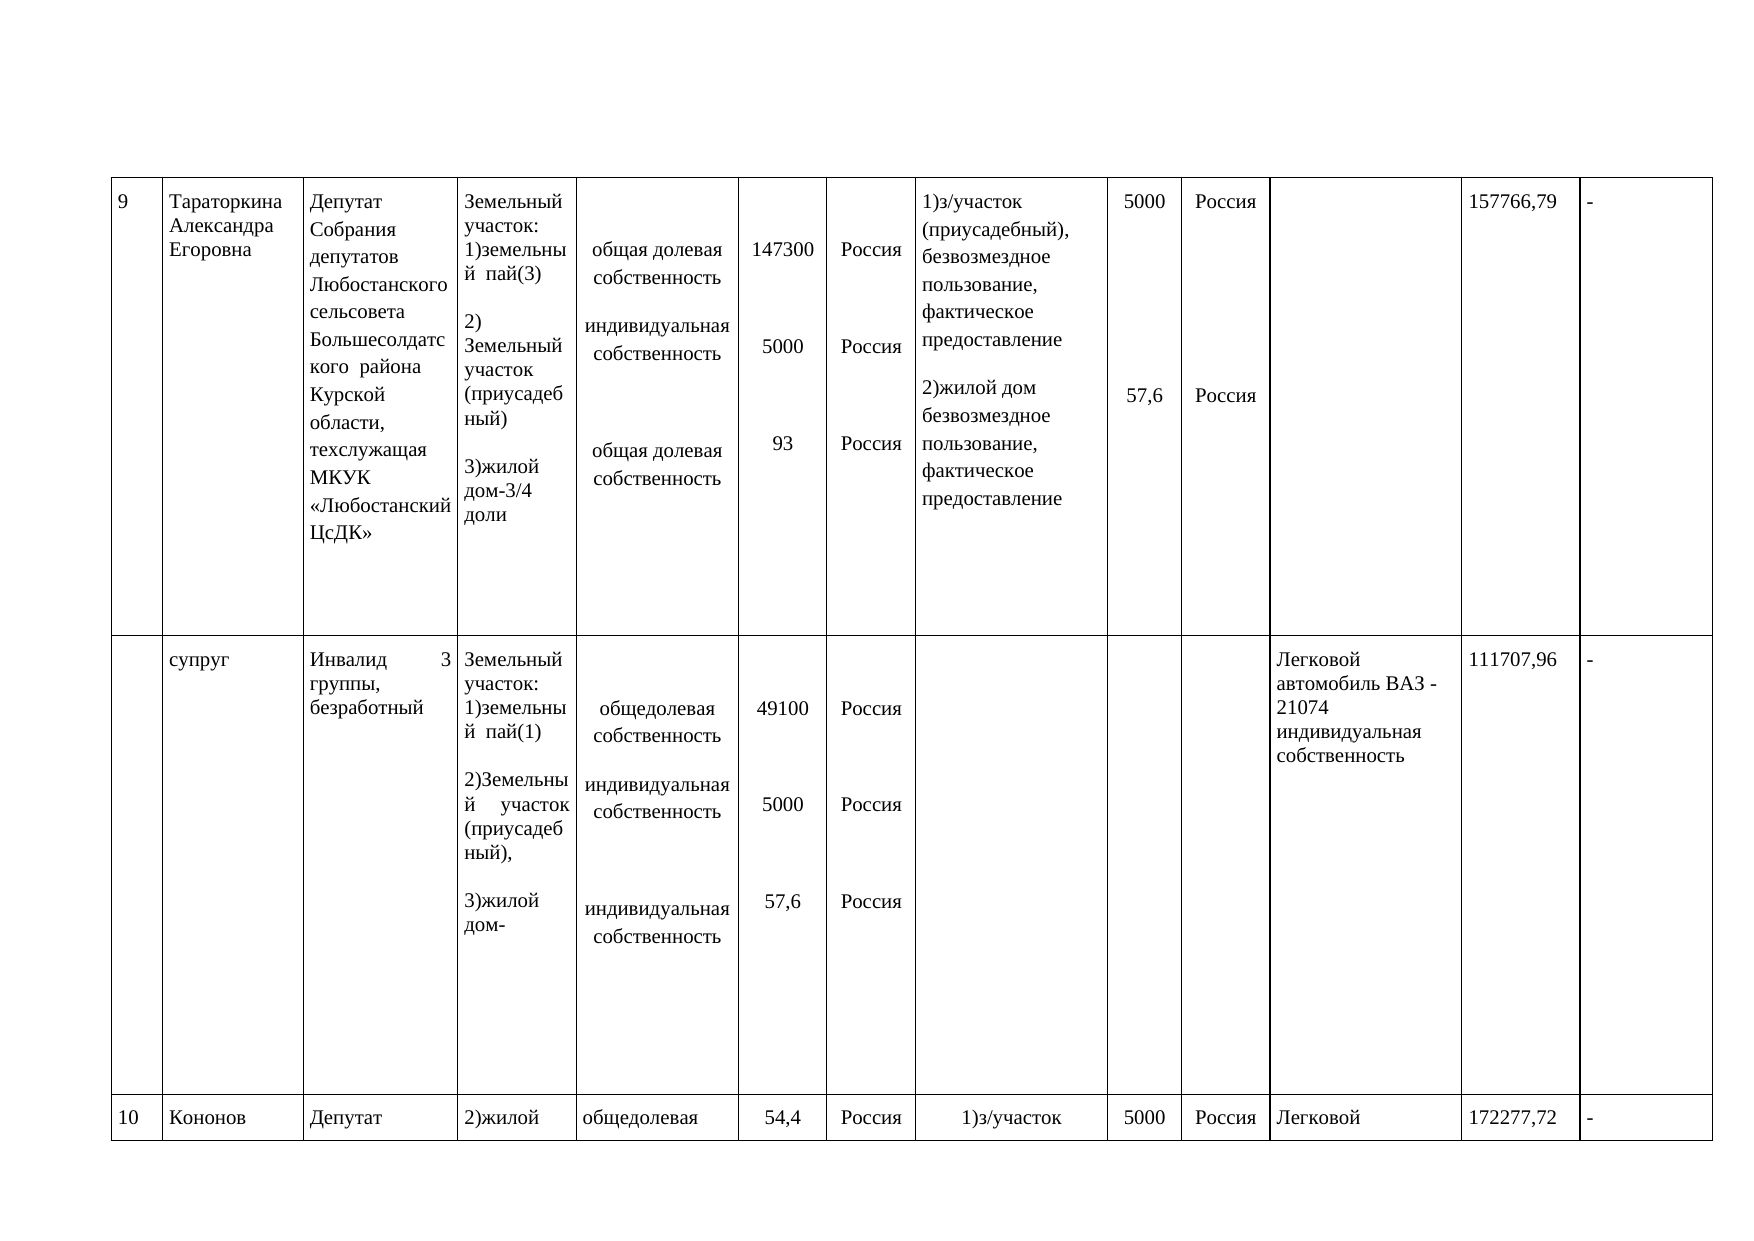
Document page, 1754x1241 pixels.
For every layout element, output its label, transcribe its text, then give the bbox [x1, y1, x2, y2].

table_cell 5000 48,7 [1108, 1095, 1181, 1140]
table_cell супруг [163, 636, 303, 1094]
table_cell общедолевая собственность индивидуальная собственность индивидуальная собственность [577, 636, 738, 1094]
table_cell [577, 1095, 738, 1140]
table_cell Депутат Собрания депутатов Любостанского сельсовета Большесолдатского района Курской области, техслужащая МКУК «Любостанский ЦсДК» [304, 178, 457, 635]
table_cell 157766,79 [1462, 178, 1579, 635]
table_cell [304, 1095, 457, 1140]
table_cell 49100 5000 57,6 [739, 636, 826, 1094]
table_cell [458, 1095, 576, 1140]
table_cell Россия Россия Россия [827, 178, 915, 635]
table_cell [1271, 178, 1461, 635]
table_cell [916, 1095, 1107, 1140]
table_cell 147300 5000 93 [739, 178, 826, 635]
table_cell [1182, 636, 1269, 1094]
table_cell Россия Россия [1182, 1095, 1269, 1140]
table_cell [916, 636, 1107, 1094]
table_cell Легковой автомобиль ВАЗ -21074 индивидуальная собственность [1271, 636, 1461, 1094]
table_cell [1271, 1095, 1461, 1140]
table_cell Земельный участок: 1)земельный пай(1) 2)Земельный участок (приусадебный), 3)жилой дом- [458, 636, 576, 1094]
table_cell - [1581, 636, 1712, 1094]
table_cell 9 [112, 178, 162, 635]
table_cell Россия Россия [1182, 178, 1269, 635]
table_cell - [1581, 1095, 1712, 1140]
table_cell Тараторкина Александра Егоровна [163, 178, 303, 635]
table_cell 10 [112, 1095, 162, 1140]
table_cell Земельный участок: 1)земельный пай(3) 2) Земельный участок (приусадебный) 3)жилой дом-3/4 доли [458, 178, 576, 635]
table_cell общая долевая собственность индивидуальная собственность общая долевая собственность [577, 178, 738, 635]
table_cell Инвалид 3 группы, безработный [304, 636, 457, 1094]
table_cell - [1581, 178, 1712, 635]
table_cell [1108, 636, 1181, 1094]
table_cell 111707,96 [1462, 636, 1579, 1094]
table_cell 1)з/участок (приусадебный), безвозмездное пользование, фактическое предоставление 2)жилой дом безвозмездное пользование, фактическое предоставление [916, 178, 1107, 635]
table_cell 54,4 [739, 1095, 826, 1140]
table_cell Россия Россия Россия [827, 636, 915, 1094]
table_cell 172277,72 [1462, 1095, 1579, 1140]
table_cell Россия [827, 1095, 915, 1140]
table_cell [112, 636, 162, 1094]
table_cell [163, 1095, 303, 1140]
table_cell 5000 57,6 [1108, 178, 1181, 635]
